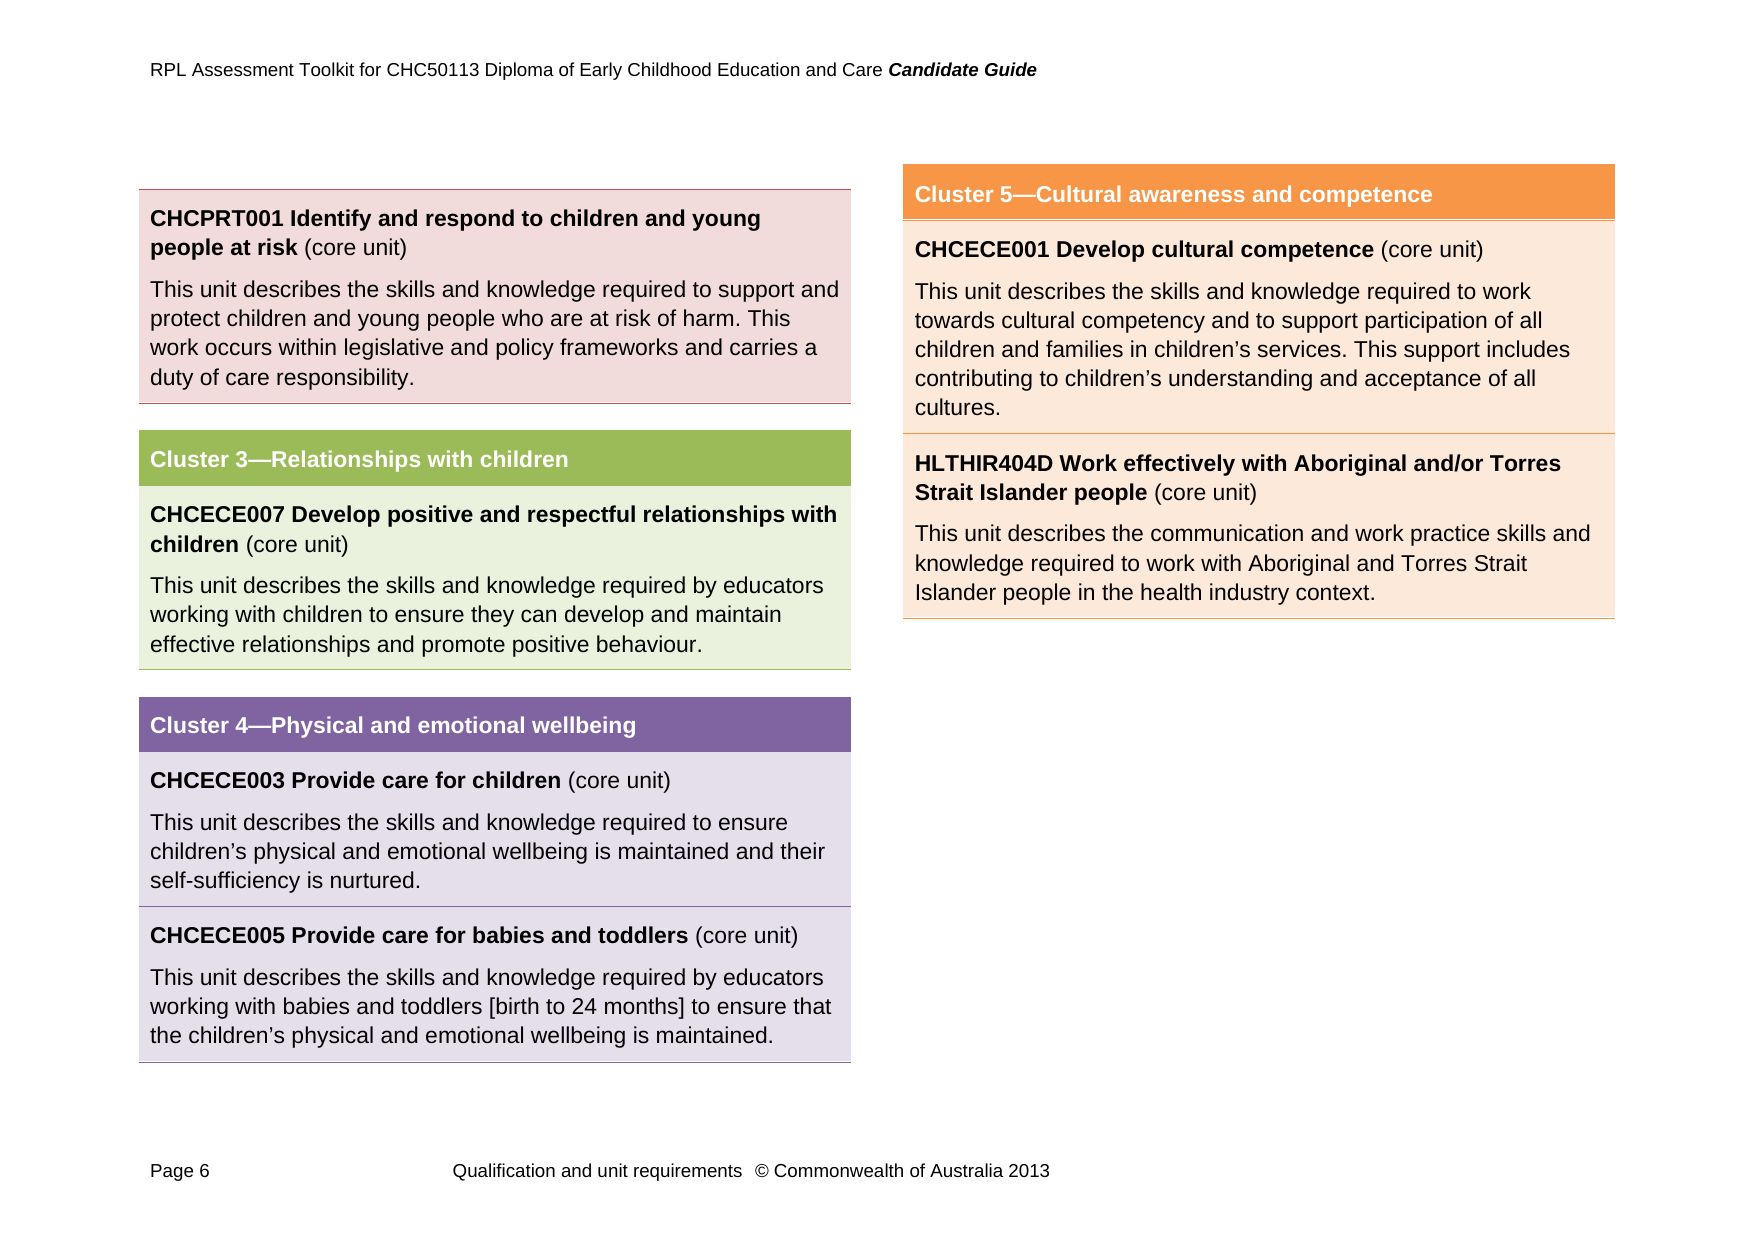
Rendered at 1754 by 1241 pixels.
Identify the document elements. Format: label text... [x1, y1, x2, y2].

table_header Cluster 5—Cultural awareness and competence [903, 165, 1615, 219]
table_cell HLTHIR404D Work effectively with Aboriginal and/or Torres Strait Islander people (core unit) This unit describes the communication and work practice skills and knowledge required to work with Aboriginal and Torres Strait Islander people in the health industry context. [903, 434, 1615, 617]
table_cell CHCECE007 Develop positive and respectful relationships with children (core unit) This unit describes the skills and knowledge required by educators working with children to ensure they can develop and maintain effective relationships and promote positive behaviour. [139, 486, 851, 669]
table_cell CHCECE003 Provide care for children (core unit) This unit describes the skills and knowledge required to ensure children’s physical and emotional wellbeing is maintained and their self-sufficiency is nurtured. [139, 752, 851, 906]
table_header Cluster 4—Physical and emotional wellbeing [139, 697, 851, 751]
table_cell CHCECE005 Provide care for babies and toddlers (core unit) This unit describes the skills and knowledge required by educators working with babies and toddlers [birth to 24 months] to ensure that the children’s physical and emotional wellbeing is maintained. [139, 907, 851, 1061]
table_header CHCPRT001 Identify and respond to children and young people at risk (core unit) This unit describes the skills and knowledge required to support and protect children and young people who are at risk of harm. This work occurs within legislative and policy frameworks and carries a duty of care responsibility. [139, 190, 851, 402]
table_header Cluster 3—Relationships with children [139, 431, 851, 485]
table_cell CHCECE001 Develop cultural competence (core unit) This unit describes the skills and knowledge required to work towards cultural competency and to support participation of all children and families in children’s services. This support includes contributing to children’s understanding and acceptance of all cultures. [903, 221, 1615, 433]
